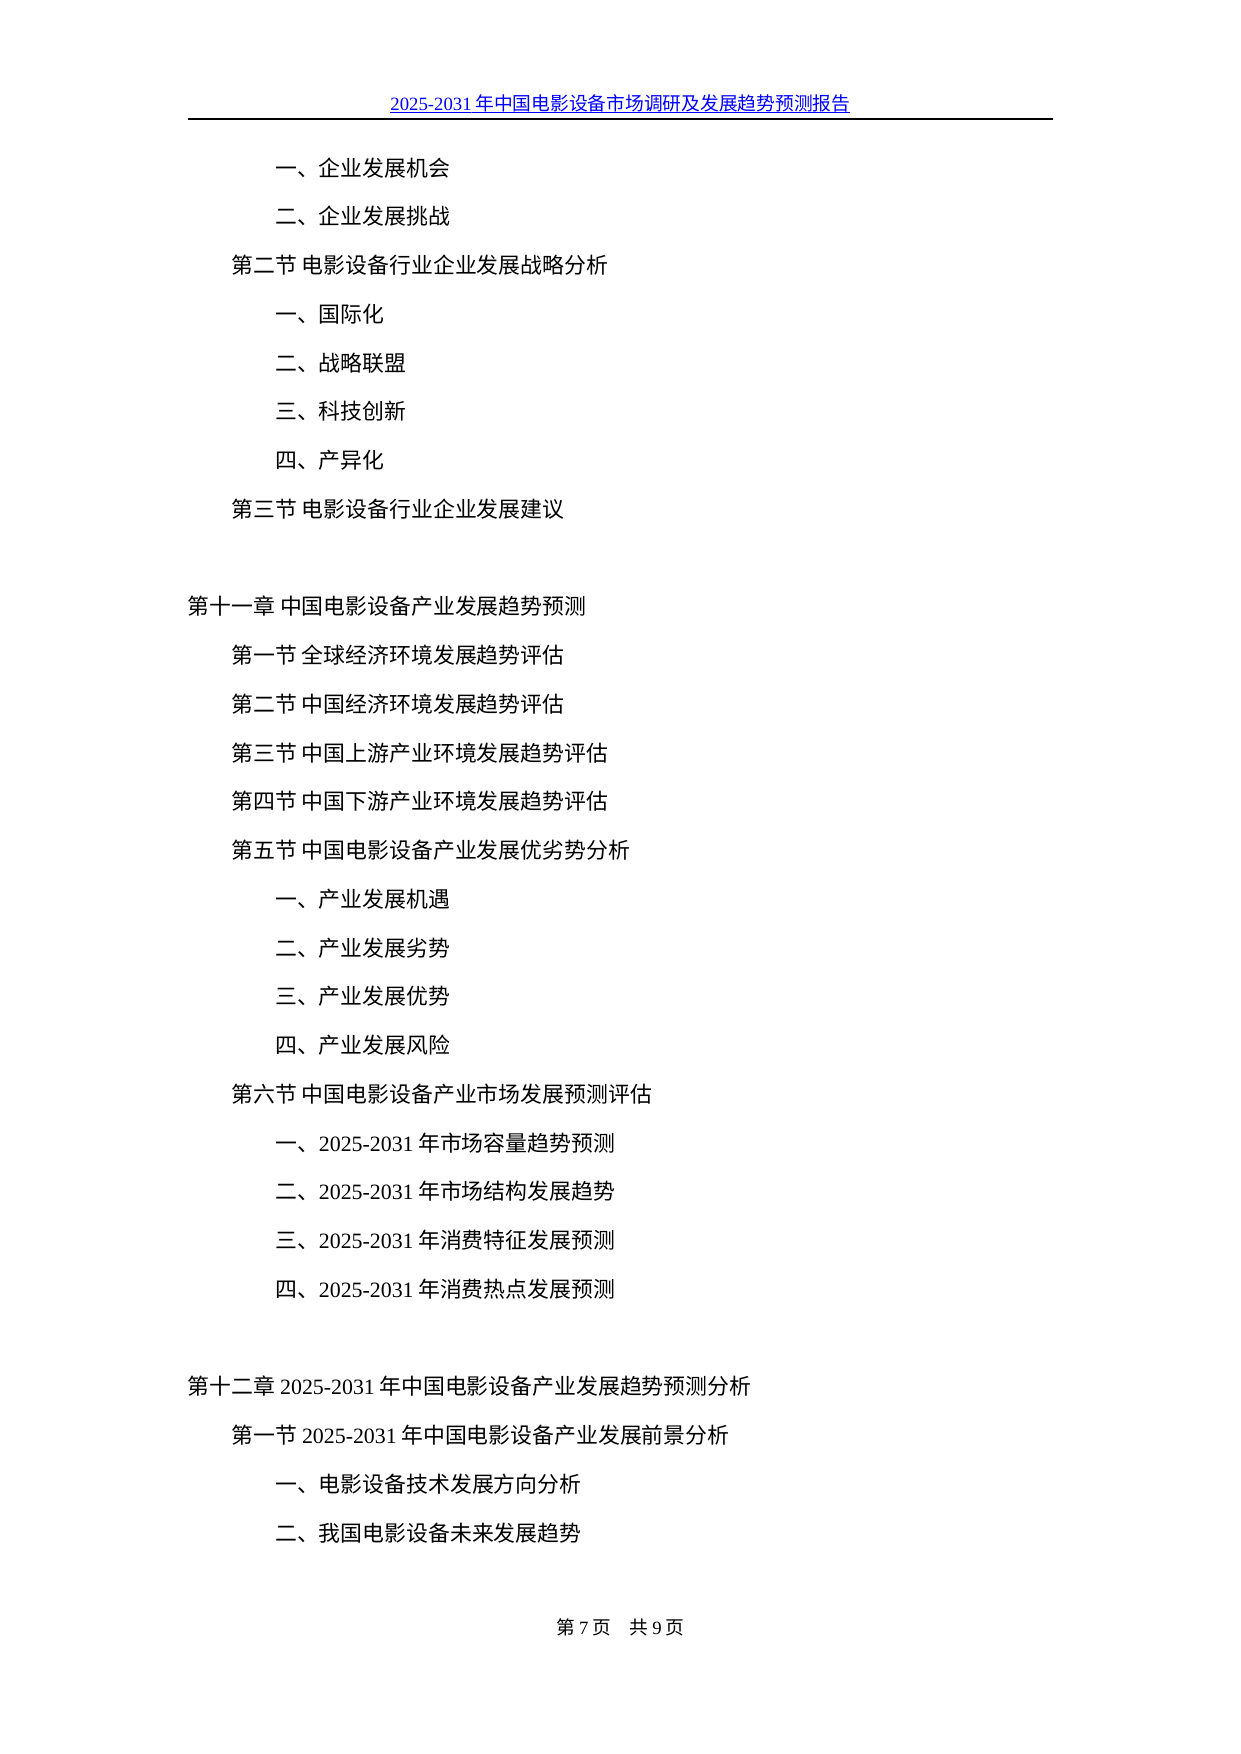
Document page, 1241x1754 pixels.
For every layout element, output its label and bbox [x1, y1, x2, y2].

text [187, 150, 1053, 1548]
